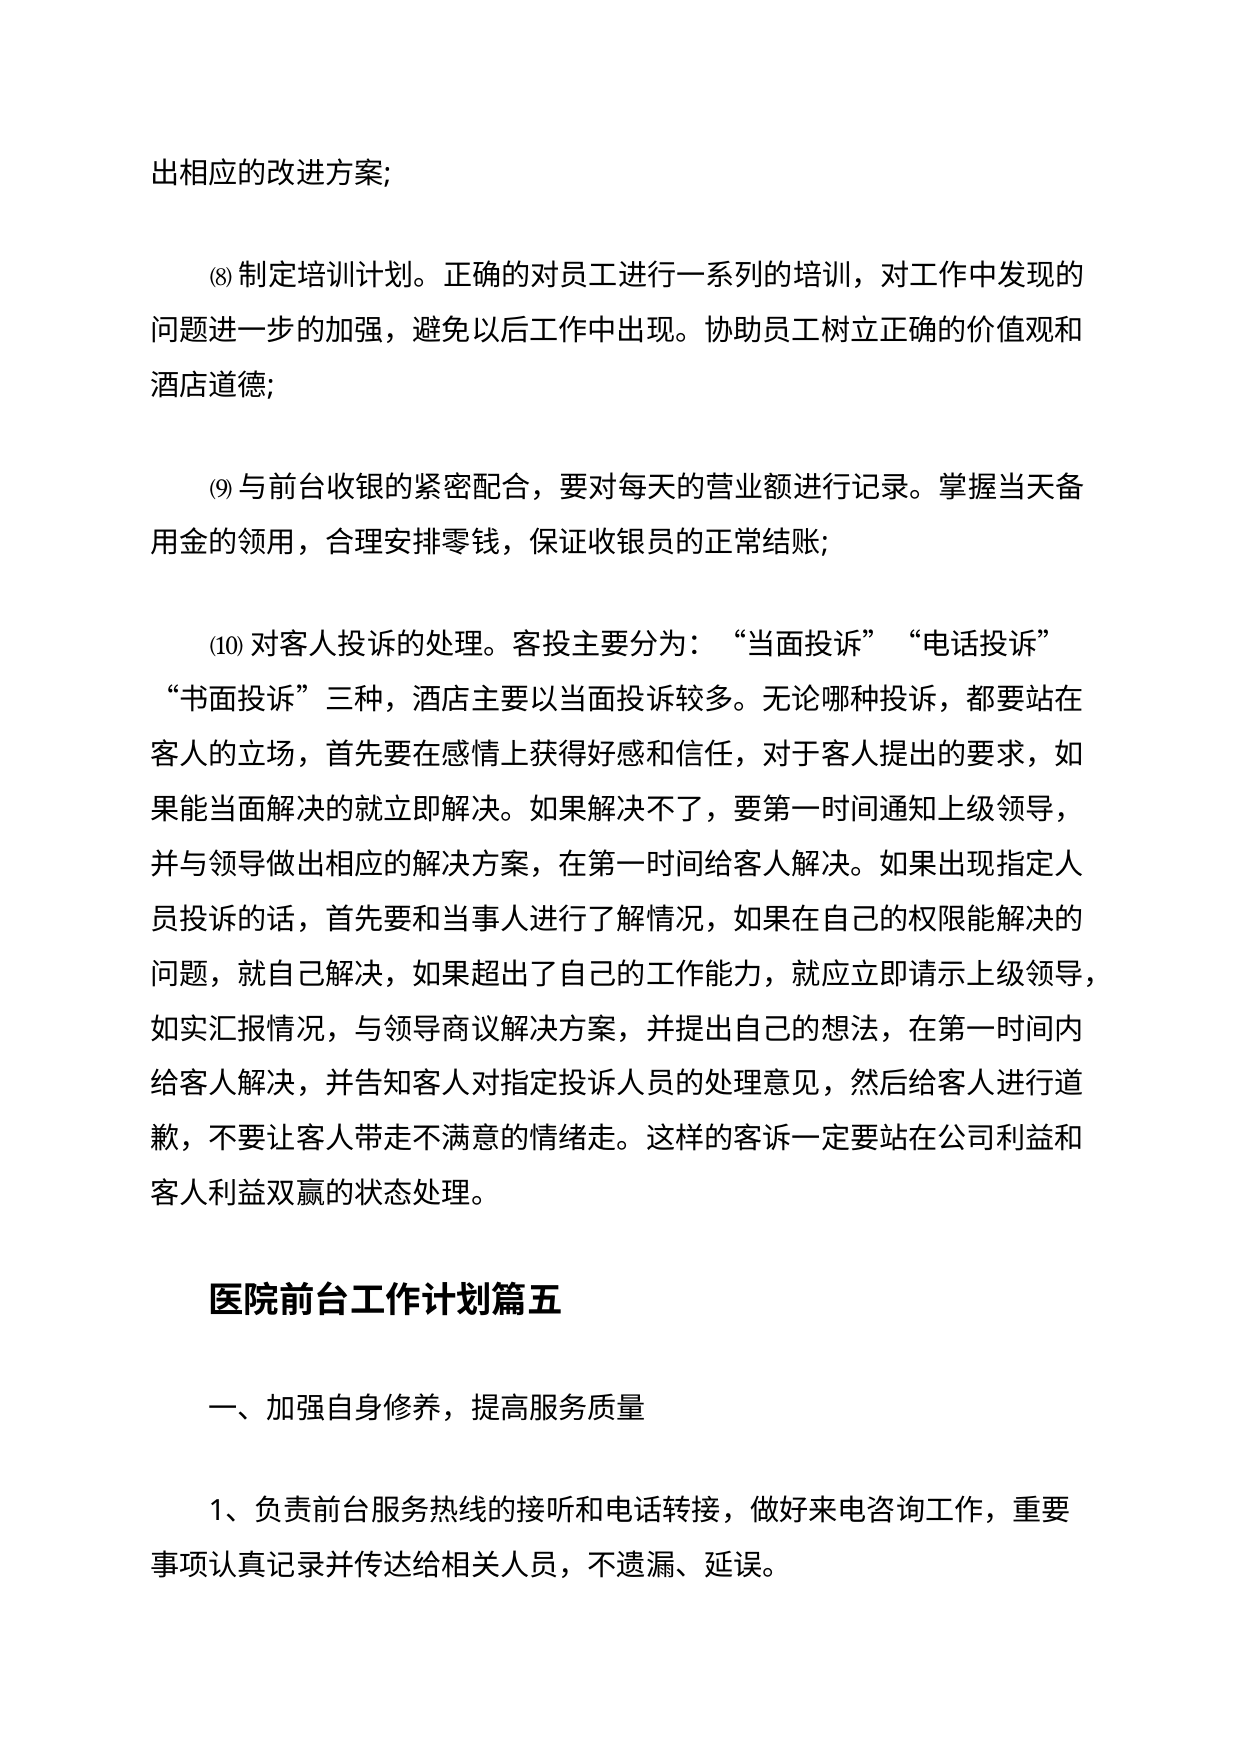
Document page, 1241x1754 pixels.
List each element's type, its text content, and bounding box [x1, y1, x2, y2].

text 一、加强自身修养，提高服务质量 [150, 1385, 1090, 1427]
text 1、负责前台服务热线的接听和电话转接，做好来电咨询工作，重要事项认真记录并传达给相关人员，不遗漏、延误。 [150, 1487, 1090, 1584]
text 医院前台工作计划篇五 [150, 1272, 1090, 1323]
text ⑽对客人投诉的处理。客投主要分为：“当面投诉”“电话投诉”“书面投诉”三种，酒店主要以当面投诉较多。无论哪种投诉，都要站在客人的立场，首先要在感情上获得好感和信任，对于客人提出的要求，如果能当面解决的就立即解决。如果解决不了，要第一时间通知上级领导，并与领导做出相应的解决方案，在第一时间给客人解决。如果出现指定人员投诉的话，首先要和当事人进行了解情况，如果在自己的权限能解决的问题，就自己解决，如果超出了自己的工作能力，就应立即请示上级领导，如实汇报情况，与领导商议解决方案，并提出自己的想法，在第一时间内给客人解决，并告知客人对指定投诉人员的处理意见，然后给客人进行道歉，不要让客人带走不满意的情绪走。这样的客诉一定要站在公司利益和客人利益双赢的状态处理。 [150, 621, 1090, 1212]
text ⑻制定培训计划。正确的对员工进行一系列的培训，对工作中发现的问题进一步的加强，避免以后工作中出现。协助员工树立正确的价值观和酒店道德; [150, 252, 1090, 404]
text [150, 150, 1090, 192]
text ⑼与前台收银的紧密配合，要对每天的营业额进行记录。掌握当天备用金的领用，合理安排零钱，保证收银员的正常结账; [150, 464, 1090, 561]
